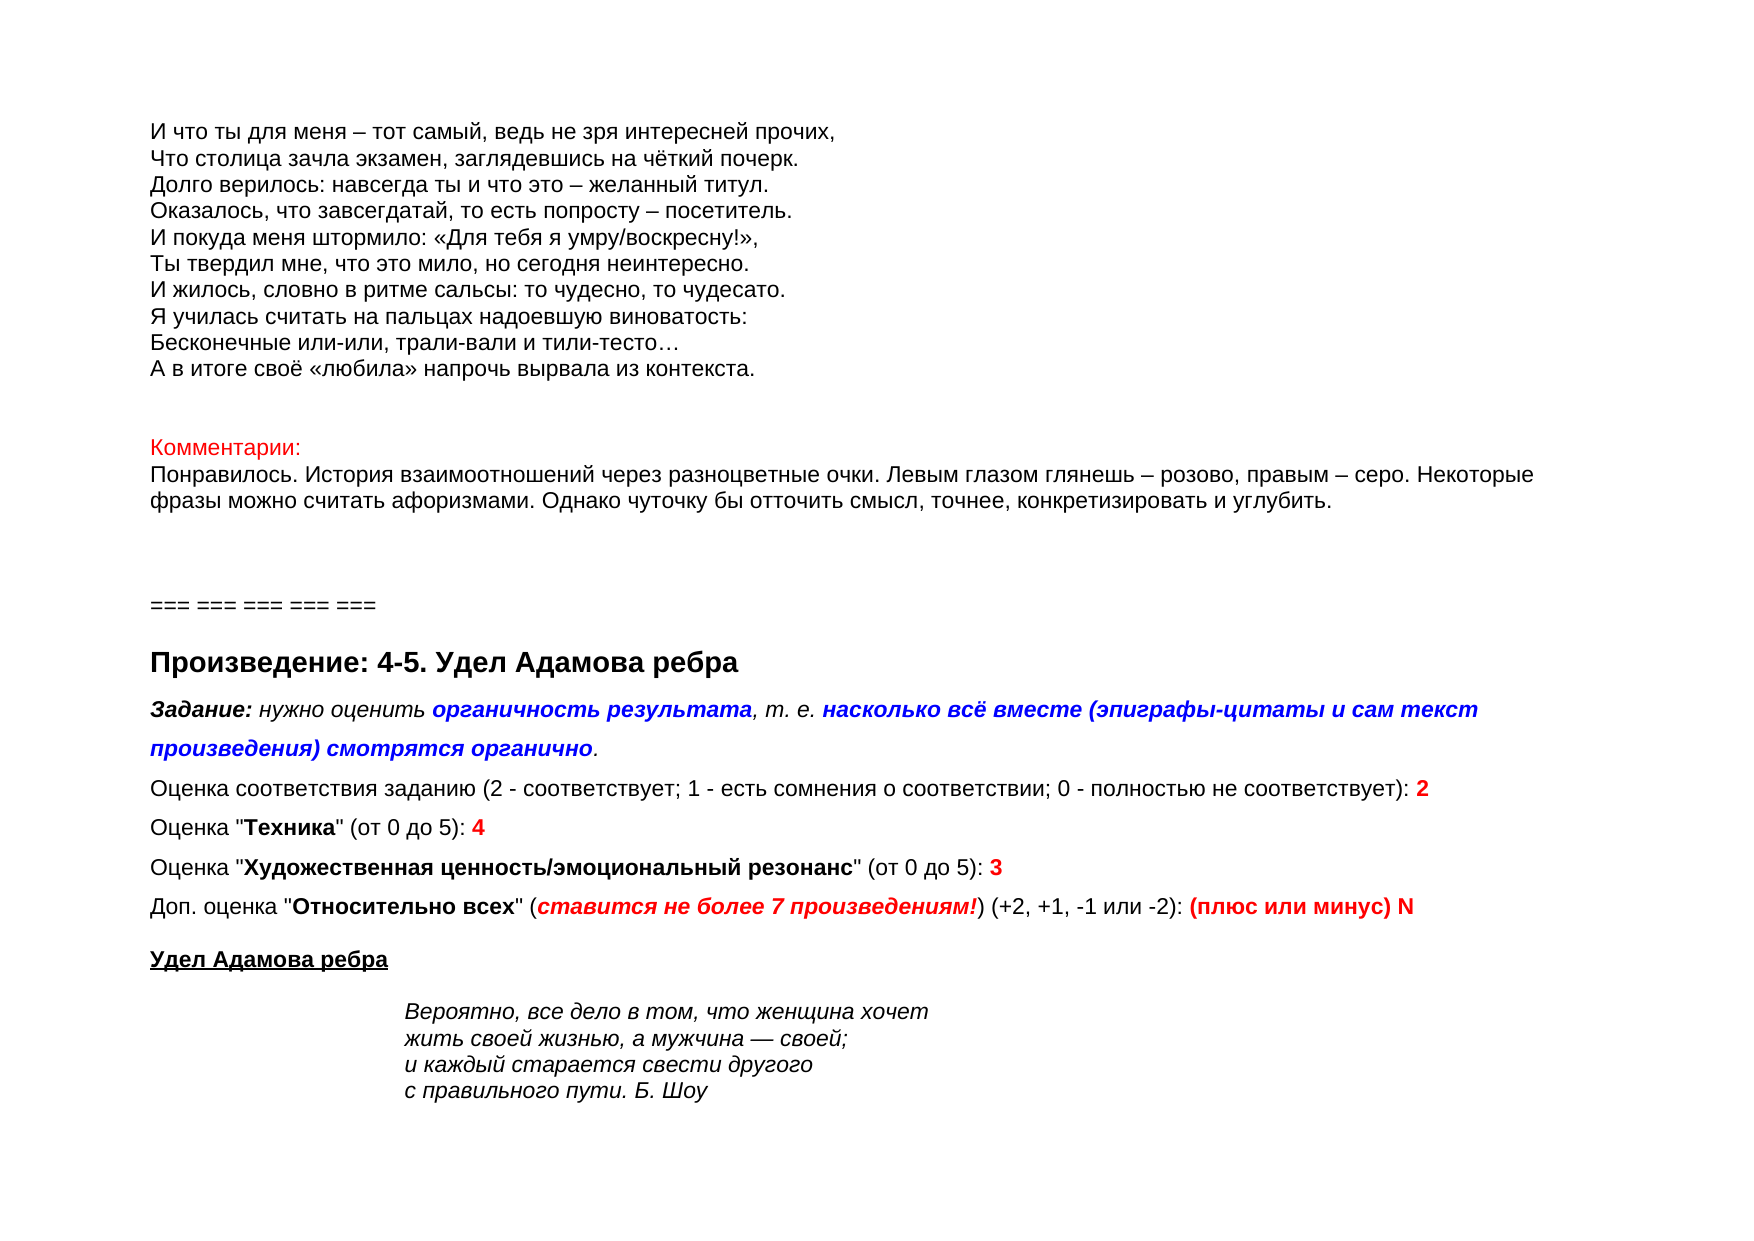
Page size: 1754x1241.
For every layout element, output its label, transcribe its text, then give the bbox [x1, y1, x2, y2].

text Понравилось. История взаимоотношений через разноцветные очки. Левым глазом глянешь – розово, правым – серо. Некоторые фразы можно считать афоризмами. Однако чуточку бы отточить смысл, точнее, конкретизировать и углубить. [150, 461, 1604, 513]
text Доп. оценка "Относительно всех" (ставится не более 7 произведениям!) (+2, +1, -1 или -2): (плюс или минус) N [150, 893, 1604, 919]
text Произведение: 4-5. Удел Адамова ребра [150, 645, 1604, 679]
text Оценка "Художественная ценность/эмоциональный резонанс" (от 0 до 5): 3 [150, 853, 1604, 880]
text И жилось, словно в ритме сальсы: то чудесно, то чудесато. [150, 276, 1604, 303]
text Оценка соответствия заданию (2 - соответствует; 1 - есть сомнения о соответствии; 0 - полностью не соответствует): 2 [150, 774, 1604, 801]
text Задание: нужно оценить органичность результата, т. е. насколько всё вместе (эпиграфы-цитаты и сам текст произведения) смотрятся органично. [150, 696, 1604, 761]
text жить своей жизнью, а мужчина — своей; [150, 1025, 1604, 1051]
text Ты твердил мне, что это мило, но сегодня неинтересно. [150, 250, 1604, 276]
text Долго верилось: навсегда ты и что это – желанный титул. [150, 171, 1604, 197]
text === === === === === [150, 592, 1604, 619]
text с правильного пути. Б. Шоу [150, 1077, 1604, 1104]
text Бесконечные или-или, трали-вали и тили-тесто… [150, 329, 1604, 355]
text Я училась считать на пальцах надоевшую виноватость: [150, 303, 1604, 329]
text Оказалось, что завсегдатай, то есть попросту – посетитель. [150, 197, 1604, 223]
text Комментарии: [150, 434, 1604, 461]
text Удел Адамова ребра [150, 946, 1604, 972]
text Оценка "Техника" (от 0 до 5): 4 [150, 814, 1604, 840]
text А в итоге своё «любила» напрочь вырвала из контекста. [150, 355, 1604, 382]
text и каждый старается свести другого [150, 1051, 1604, 1077]
text И что ты для меня – тот самый, ведь не зря интересней прочих, [150, 118, 1604, 144]
text Вероятно, все дело в том, что женщина хочет [150, 998, 1604, 1025]
text Что столица зачла экзамен, заглядевшись на чёткий почерк. [150, 144, 1604, 171]
text И покуда меня штормило: «Для тебя я умру/воскресну!», [150, 223, 1604, 250]
